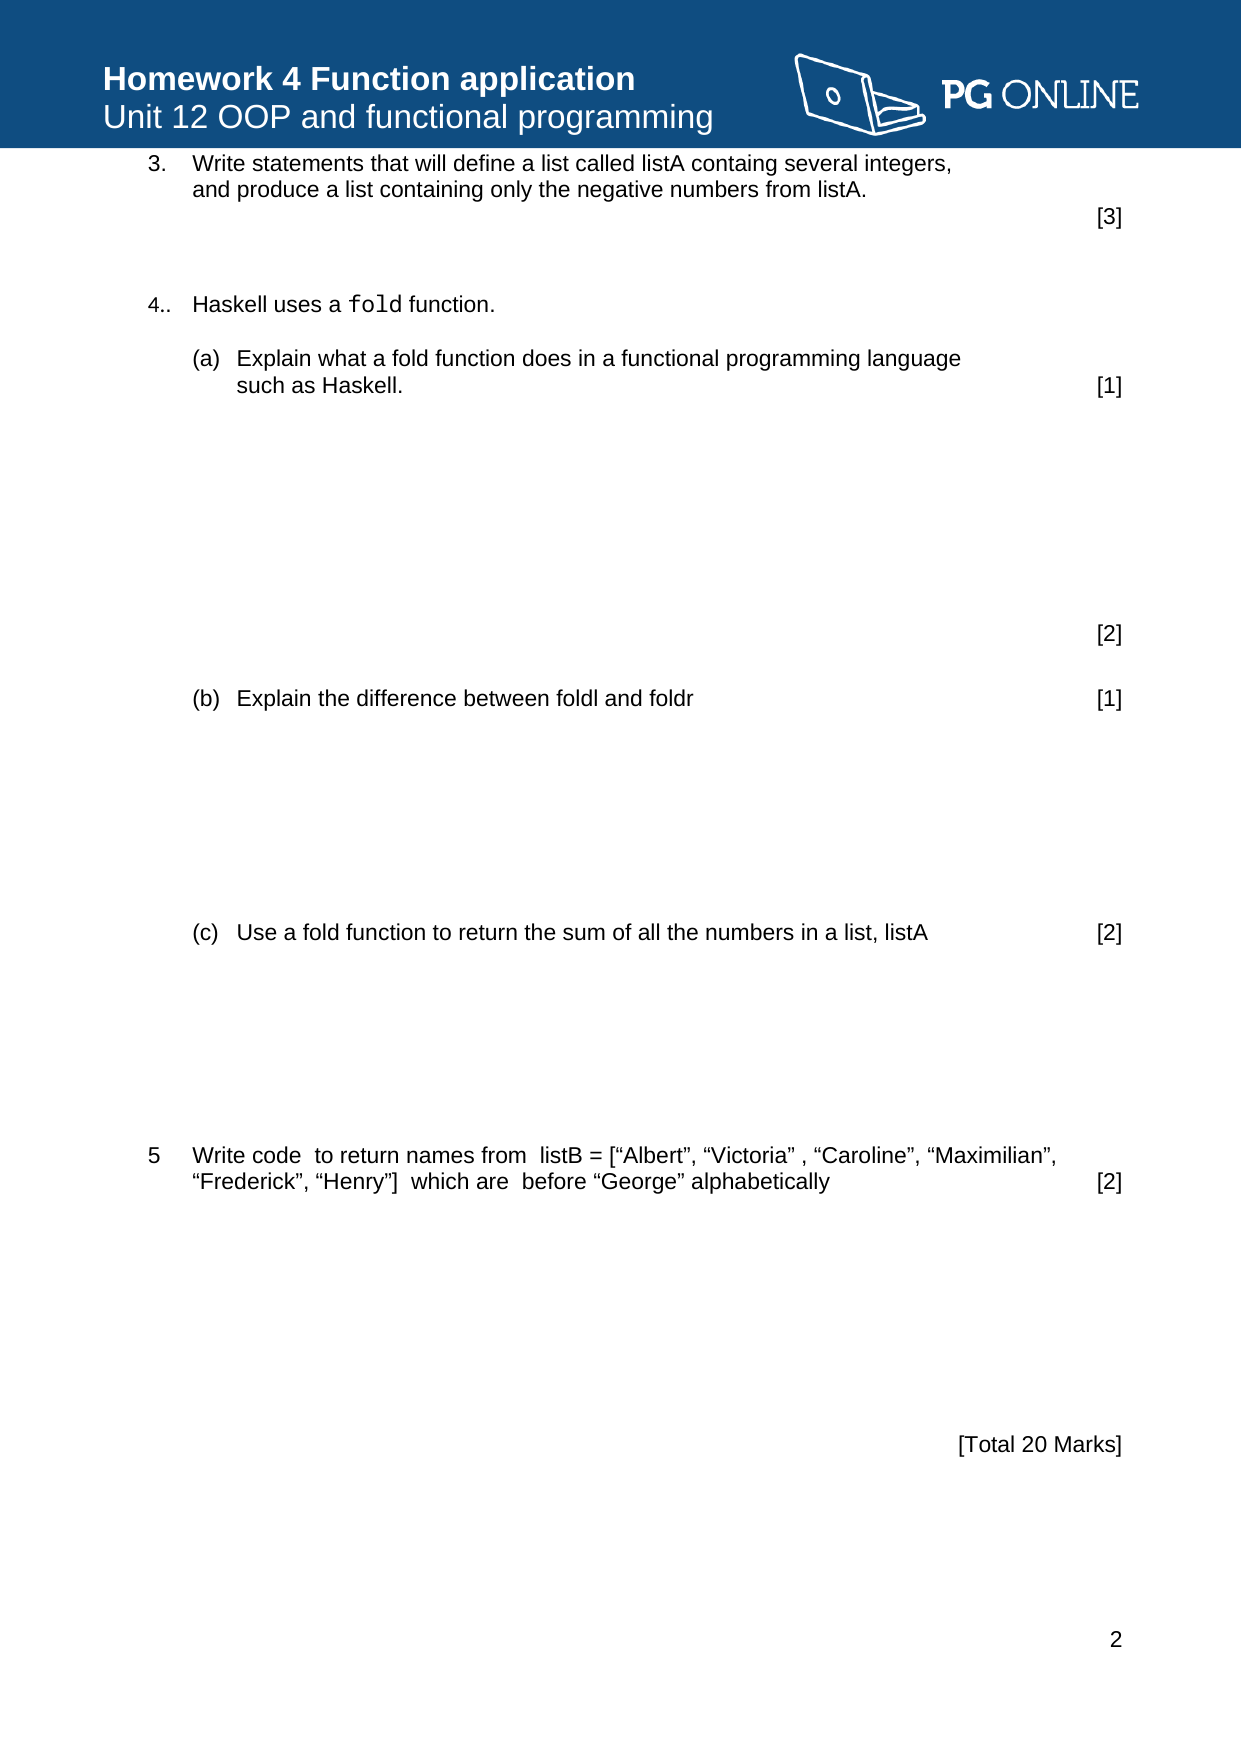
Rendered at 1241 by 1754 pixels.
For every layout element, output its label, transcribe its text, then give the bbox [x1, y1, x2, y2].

text 5 Write code to return names from listB = [“Albert”, “Victoria” , “Caroline”, “Maximilian”, “Frederick”, “Henry”] which are before “George” alphabetically [2] [148, 1142, 1122, 1194]
text (c) Use a fold function to return the sum of all the numbers in a list, listA [2] [148, 918, 1122, 945]
text [2] [148, 592, 1122, 673]
text (a) Explain what a fold function does in a functional programming language such as Haskell. [1] [192, 345, 1122, 424]
text 4.. Haskell uses a fold function. [148, 288, 1122, 319]
picture [794, 53, 1139, 136]
text [Total 20 Marks] [148, 1431, 1122, 1458]
text (b) Explain the difference between foldl and foldr [1] [148, 685, 1122, 712]
text 3. Write statements that will define a list called listA containg several integers, and produce a list containing only the negative numbers from listA. [3] [148, 150, 1122, 229]
